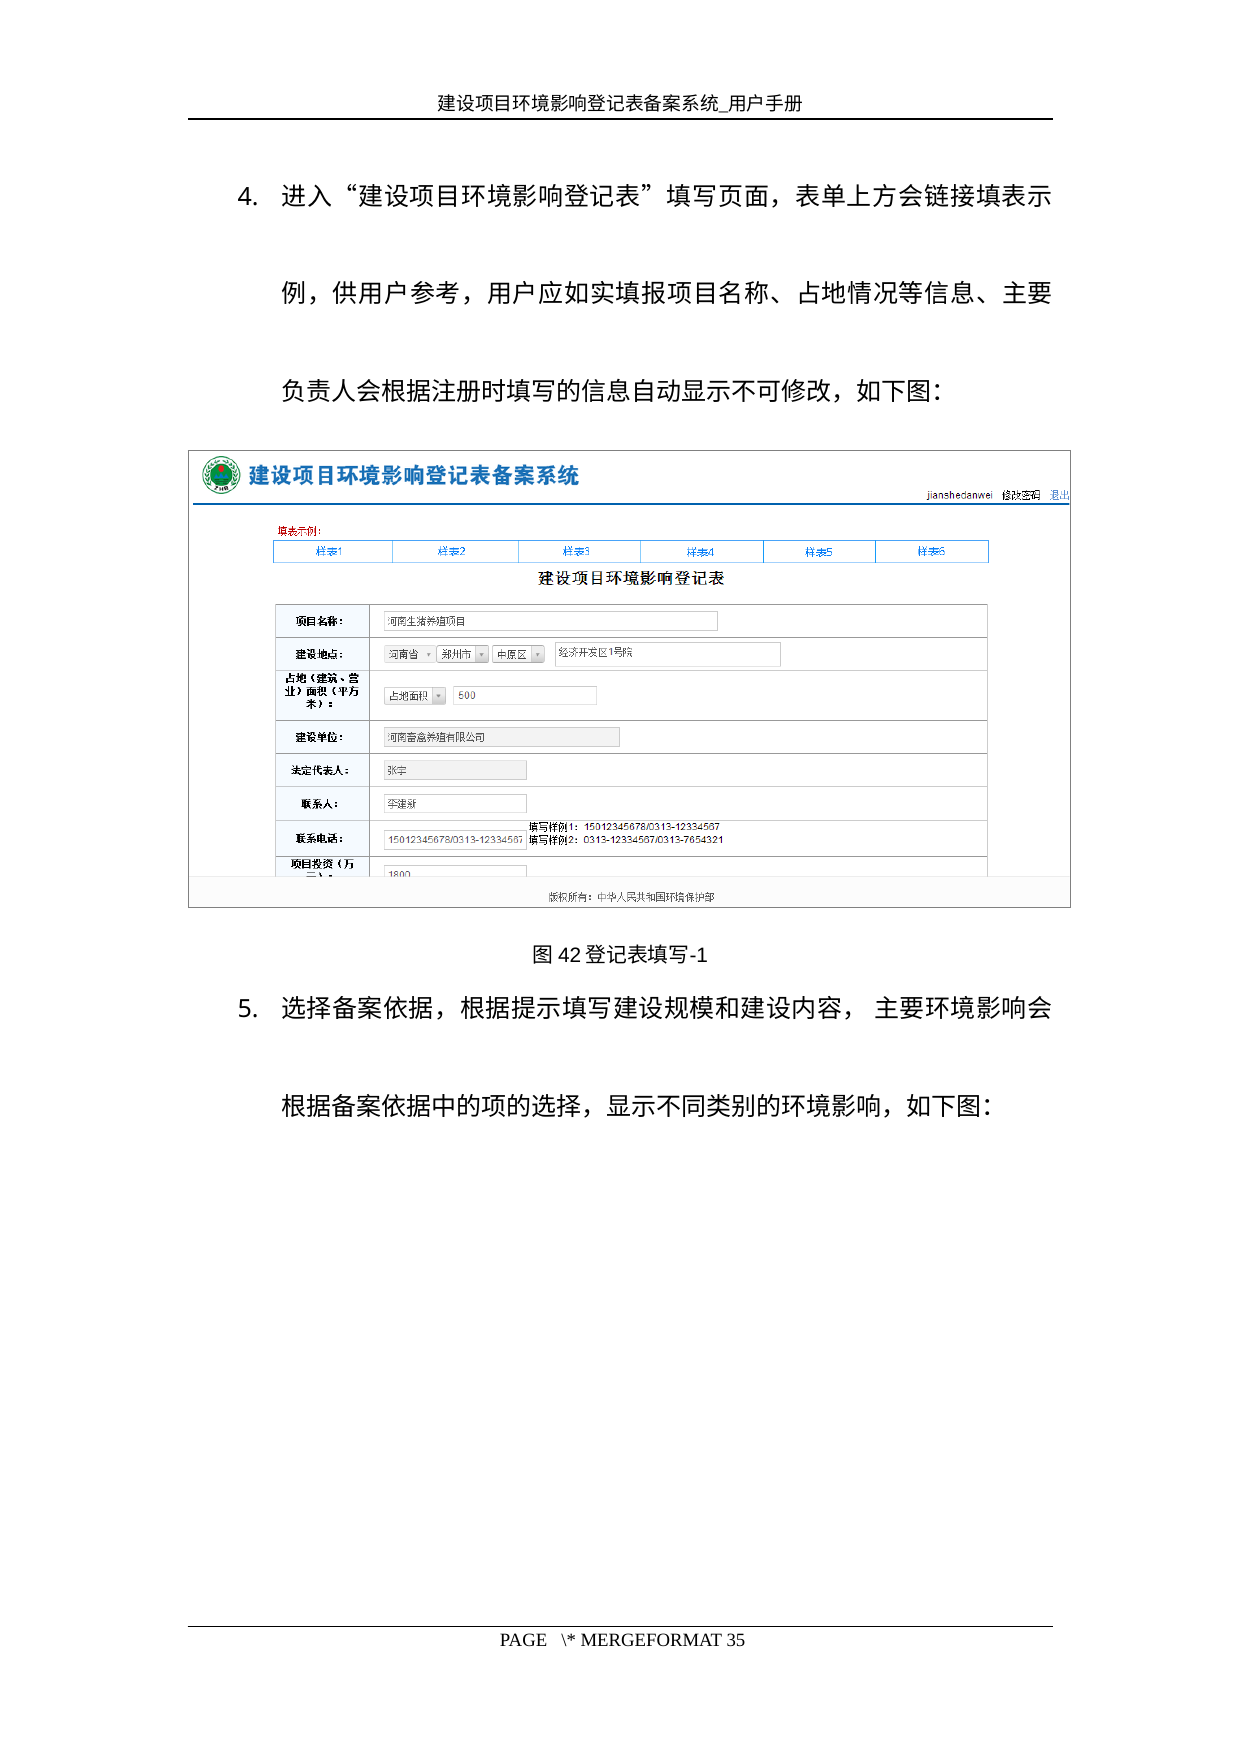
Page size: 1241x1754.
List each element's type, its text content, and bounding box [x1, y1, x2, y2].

picture [189, 451, 1070, 907]
list 选择备案依据，根据提示填写建设规模和建设内容， 主要环境影响会根据备案依据中的项的选择，显示不同类别的环境影响，如下图： [237, 974, 1053, 1137]
list 进入“建设项目环境影响登记表”填写页面，表单上方会链接填表示例，供用户参考，用户应如实填报项目名称、占地情况等信息、主要负责人会根据注册时填写的信息自动显示不可修改，如下图： [237, 162, 1053, 422]
